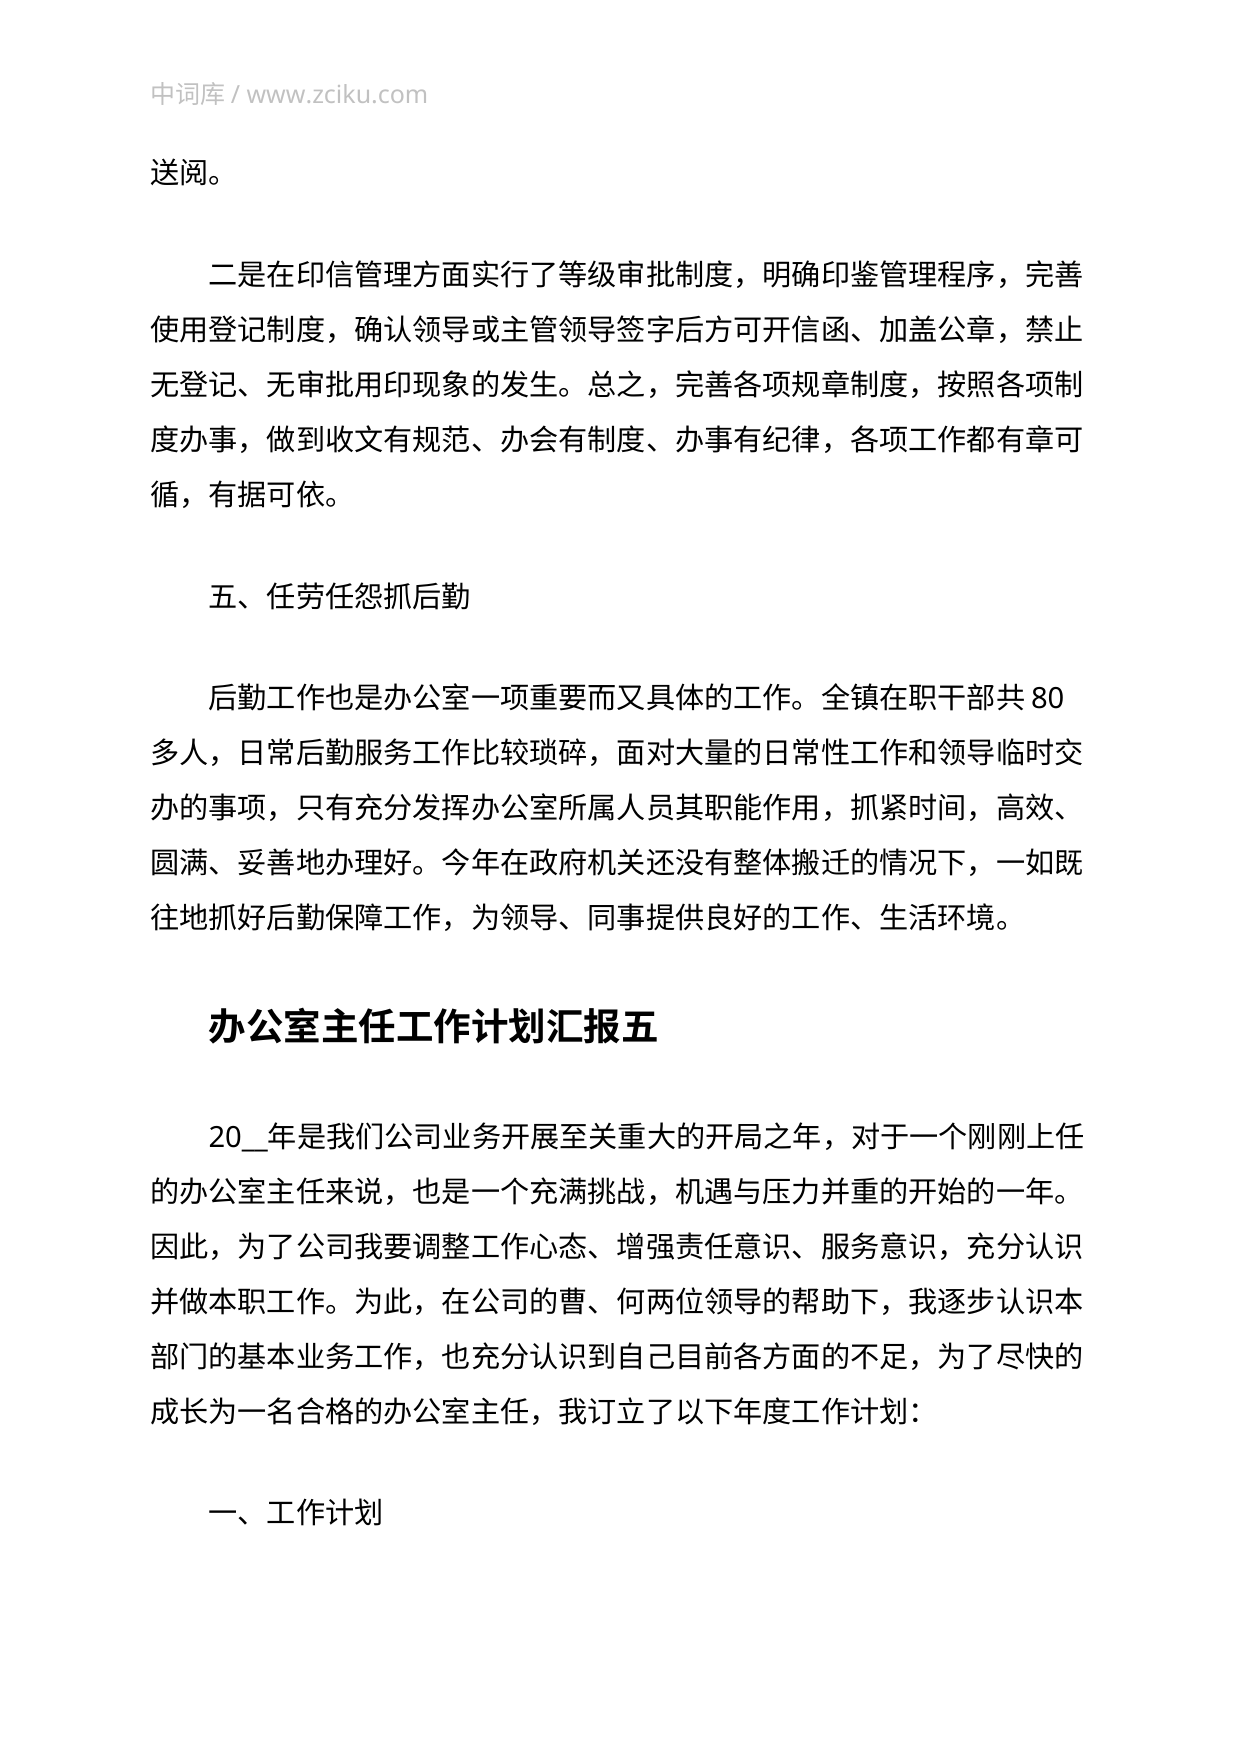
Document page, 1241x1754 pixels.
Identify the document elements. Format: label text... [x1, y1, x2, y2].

text 后勤工作也是办公室一项重要而又具体的工作。全镇在职干部共80多人，日常后勤服务工作比较琐碎，面对大量的日常性工作和领导临时交办的事项，只有充分发挥办公室所属人员其职能作用，抓紧时间，高效、圆满、妥善地办理好。今年在政府机关还没有整体搬迁的情况下，一如既往地抓好后勤保障工作，为领导、同事提供良好的工作、生活环境。 [150, 675, 1090, 937]
text 20__年是我们公司业务开展至关重大的开局之年，对于一个刚刚上任的办公室主任来说，也是一个充满挑战，机遇与压力并重的开始的一年。因此，为了公司我要调整工作心态、增强责任意识、服务意识，充分认识并做本职工作。为此，在公司的曹、何两位领导的帮助下，我逐步认识本部门的基本业务工作，也充分认识到自己目前各方面的不足，为了尽快的成长为一名合格的办公室主任，我订立了以下年度工作计划： [150, 1114, 1090, 1431]
text 办公室主任工作计划汇报五 [150, 996, 1090, 1051]
text 五、任劳任怨抓后勤 [150, 573, 1090, 615]
text 一、工作计划 [150, 1490, 1090, 1532]
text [150, 150, 1090, 192]
text 二是在印信管理方面实行了等级审批制度，明确印鉴管理程序，完善使用登记制度，确认领导或主管领导签字后方可开信函、加盖公章，禁止无登记、无审批用印现象的发生。总之，完善各项规章制度，按照各项制度办事，做到收文有规范、办会有制度、办事有纪律，各项工作都有章可循，有据可依。 [150, 252, 1090, 514]
